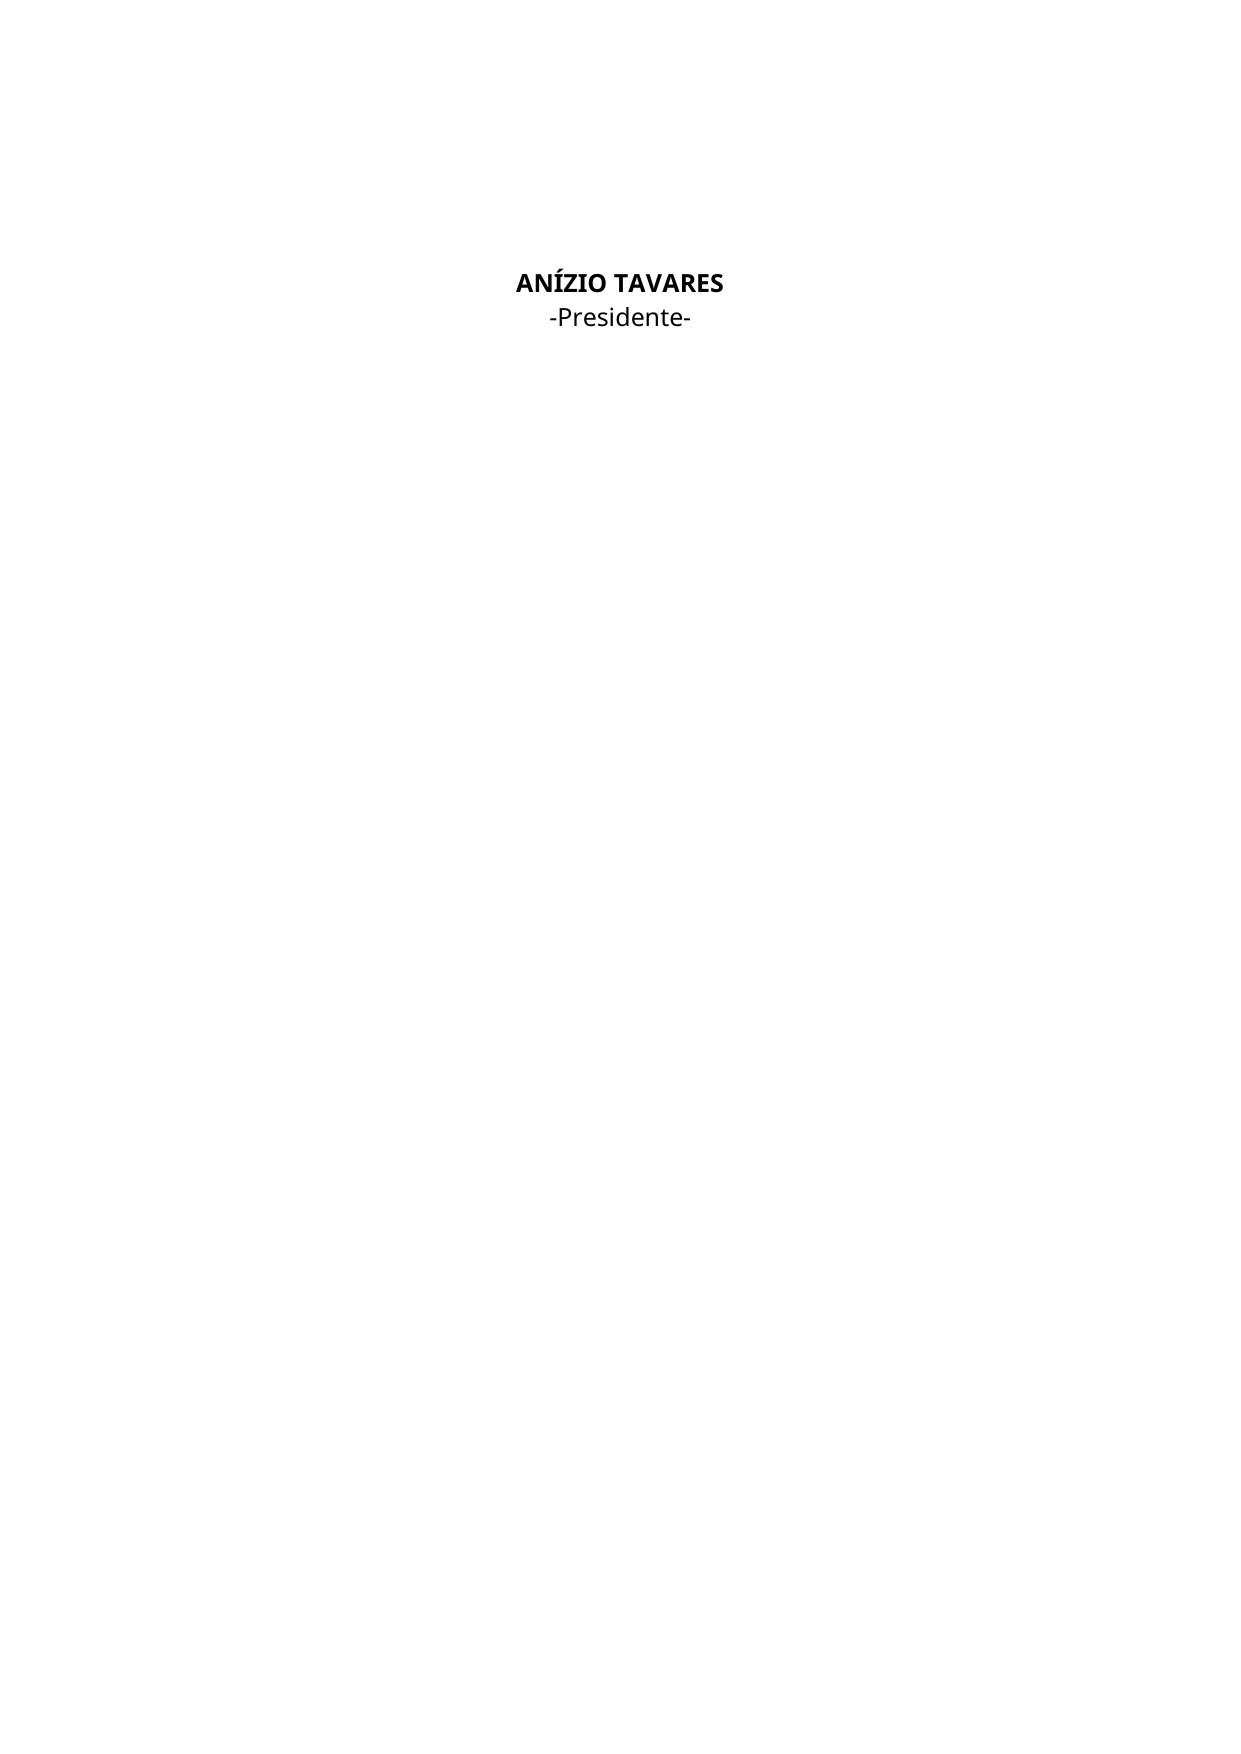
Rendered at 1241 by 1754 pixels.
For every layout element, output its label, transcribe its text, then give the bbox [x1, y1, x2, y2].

title -Presidente- [177, 300, 1063, 334]
title ANÍZIO TAVARES [177, 266, 1063, 300]
